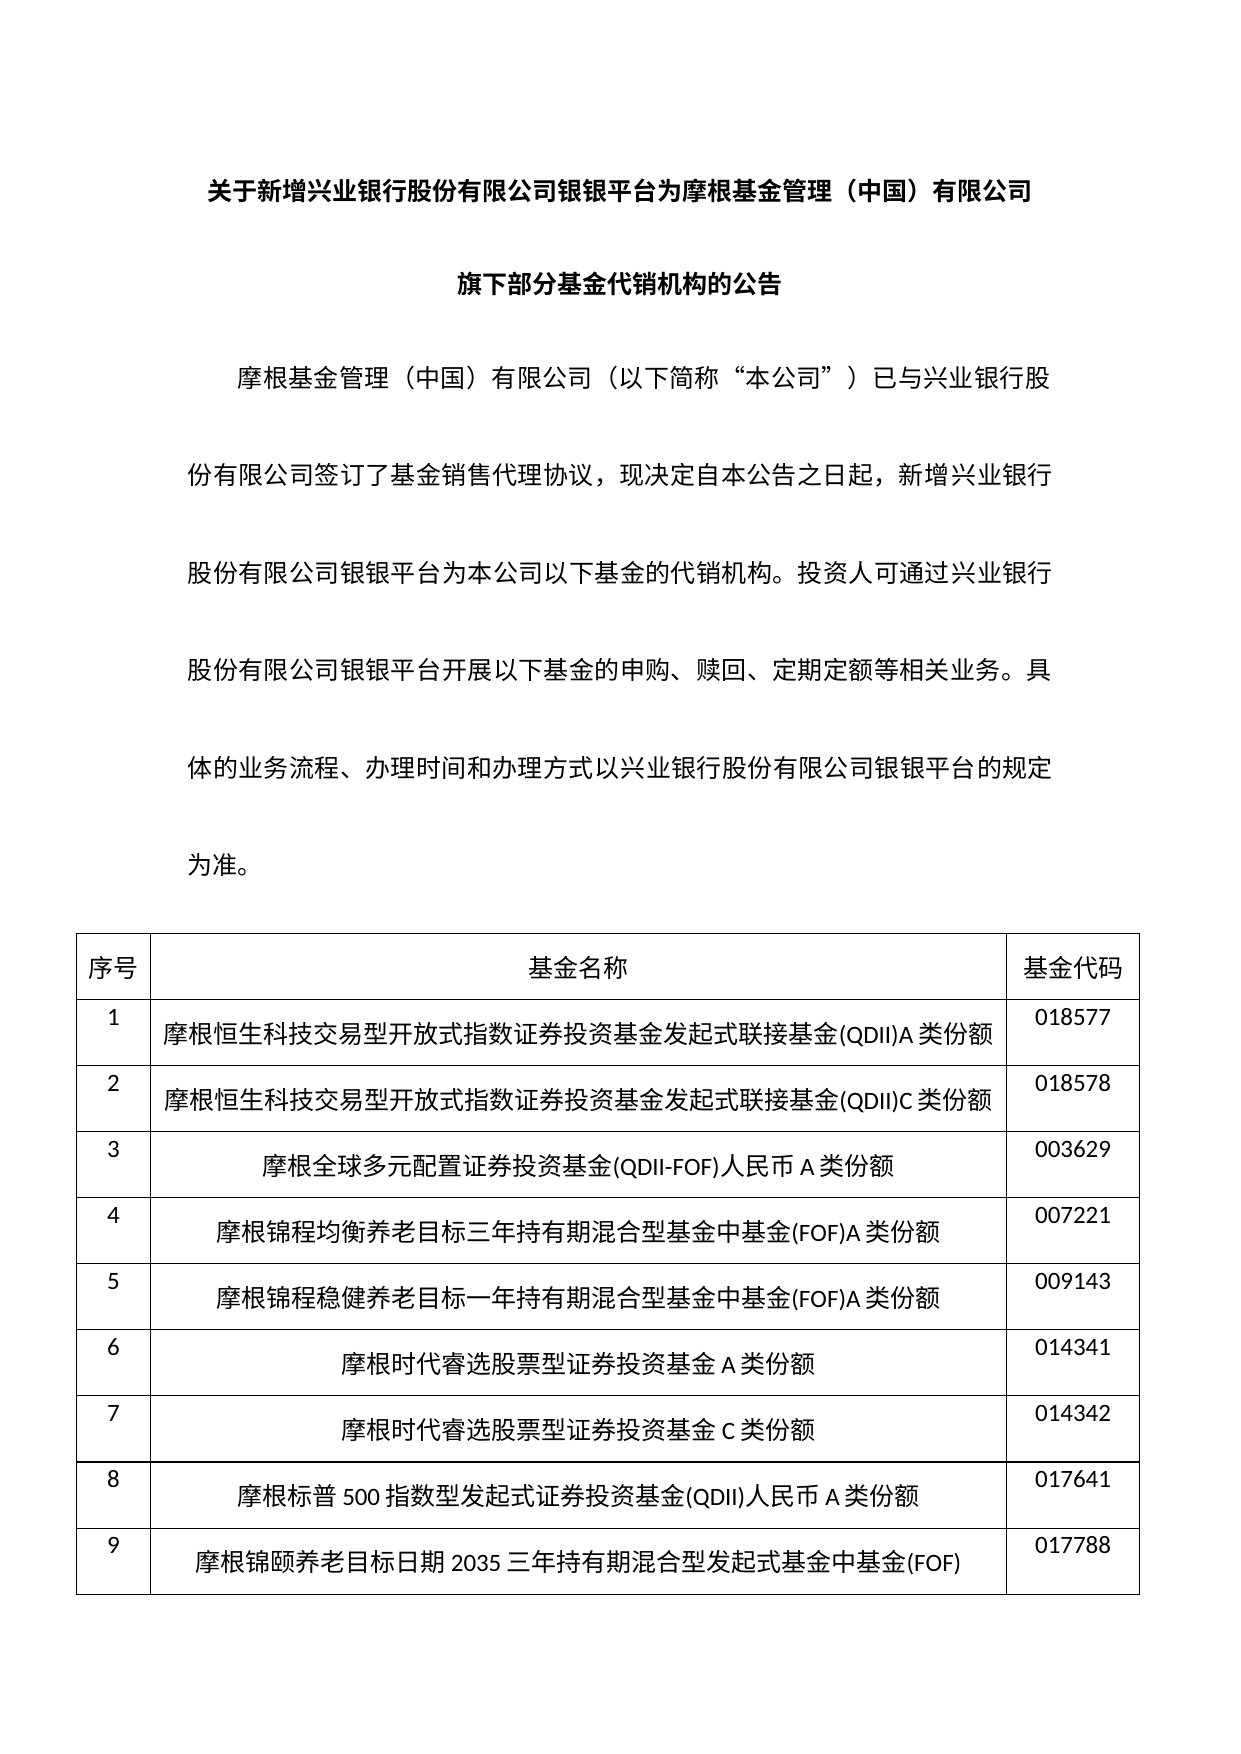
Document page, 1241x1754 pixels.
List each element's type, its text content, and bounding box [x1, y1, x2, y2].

table_cell 摩根锦程稳健养老目标一年持有期混合型基金中基金(FOF)A类份额 [151, 1264, 1006, 1329]
table_cell 014341 [1007, 1330, 1139, 1395]
table_cell 摩根锦程均衡养老目标三年持有期混合型基金中基金(FOF)A类份额 [151, 1198, 1006, 1263]
table_cell 3 [77, 1132, 150, 1197]
table_cell 1 [77, 1000, 150, 1065]
table_cell 摩根锦颐养老目标日期2035三年持有期混合型发起式基金中基金(FOF) [151, 1529, 1006, 1593]
text 摩根基金管理（中国）有限公司（以下简称“本公司”）已与兴业银行股份有限公司签订了基金销售代理协议，现决定自本公告之日起，新增兴业银行股份有限公司银银平台为本公司以下基金的代销机构。投资人可通过兴业银行股份有限公司银银平台开展以下基金的申购、赎回、定期定额等相关业务。具体的业务流程、办理时间和办理方式以兴业银行股份有限公司银银平台的规定为准。 [187, 344, 1053, 896]
table_cell 7 [77, 1396, 150, 1461]
table_cell 014342 [1007, 1396, 1139, 1461]
table_cell 9 [77, 1529, 150, 1593]
table_cell 摩根时代睿选股票型证券投资基金C类份额 [151, 1396, 1006, 1461]
text 旗下部分基金代销机构的公告 [187, 251, 1053, 316]
table_cell 摩根恒生科技交易型开放式指数证券投资基金发起式联接基金(QDII)A类份额 [151, 1000, 1006, 1065]
table_cell 8 [77, 1463, 150, 1527]
table_cell 018578 [1007, 1066, 1139, 1131]
table_cell 018577 [1007, 1000, 1139, 1065]
table_header 序号 [77, 934, 150, 999]
table_cell 017641 [1007, 1463, 1139, 1527]
table_cell 007221 [1007, 1198, 1139, 1263]
table_cell 017788 [1007, 1529, 1139, 1593]
text 关于新增兴业银行股份有限公司银银平台为摩根基金管理（中国）有限公司 [187, 157, 1053, 222]
table_cell 摩根恒生科技交易型开放式指数证券投资基金发起式联接基金(QDII)C类份额 [151, 1066, 1006, 1131]
table_cell 摩根全球多元配置证券投资基金(QDII-FOF)人民币A类份额 [151, 1132, 1006, 1197]
table_cell 2 [77, 1066, 150, 1131]
table_header 基金名称 [151, 934, 1006, 999]
table_cell 摩根时代睿选股票型证券投资基金A类份额 [151, 1330, 1006, 1395]
table_cell 003629 [1007, 1132, 1139, 1197]
table_header 基金代码 [1007, 934, 1139, 999]
table_cell 009143 [1007, 1264, 1139, 1329]
table_cell 6 [77, 1330, 150, 1395]
table_cell 5 [77, 1264, 150, 1329]
table_cell 摩根标普500指数型发起式证券投资基金(QDII)人民币A类份额 [151, 1463, 1006, 1527]
table_cell 4 [77, 1198, 150, 1263]
